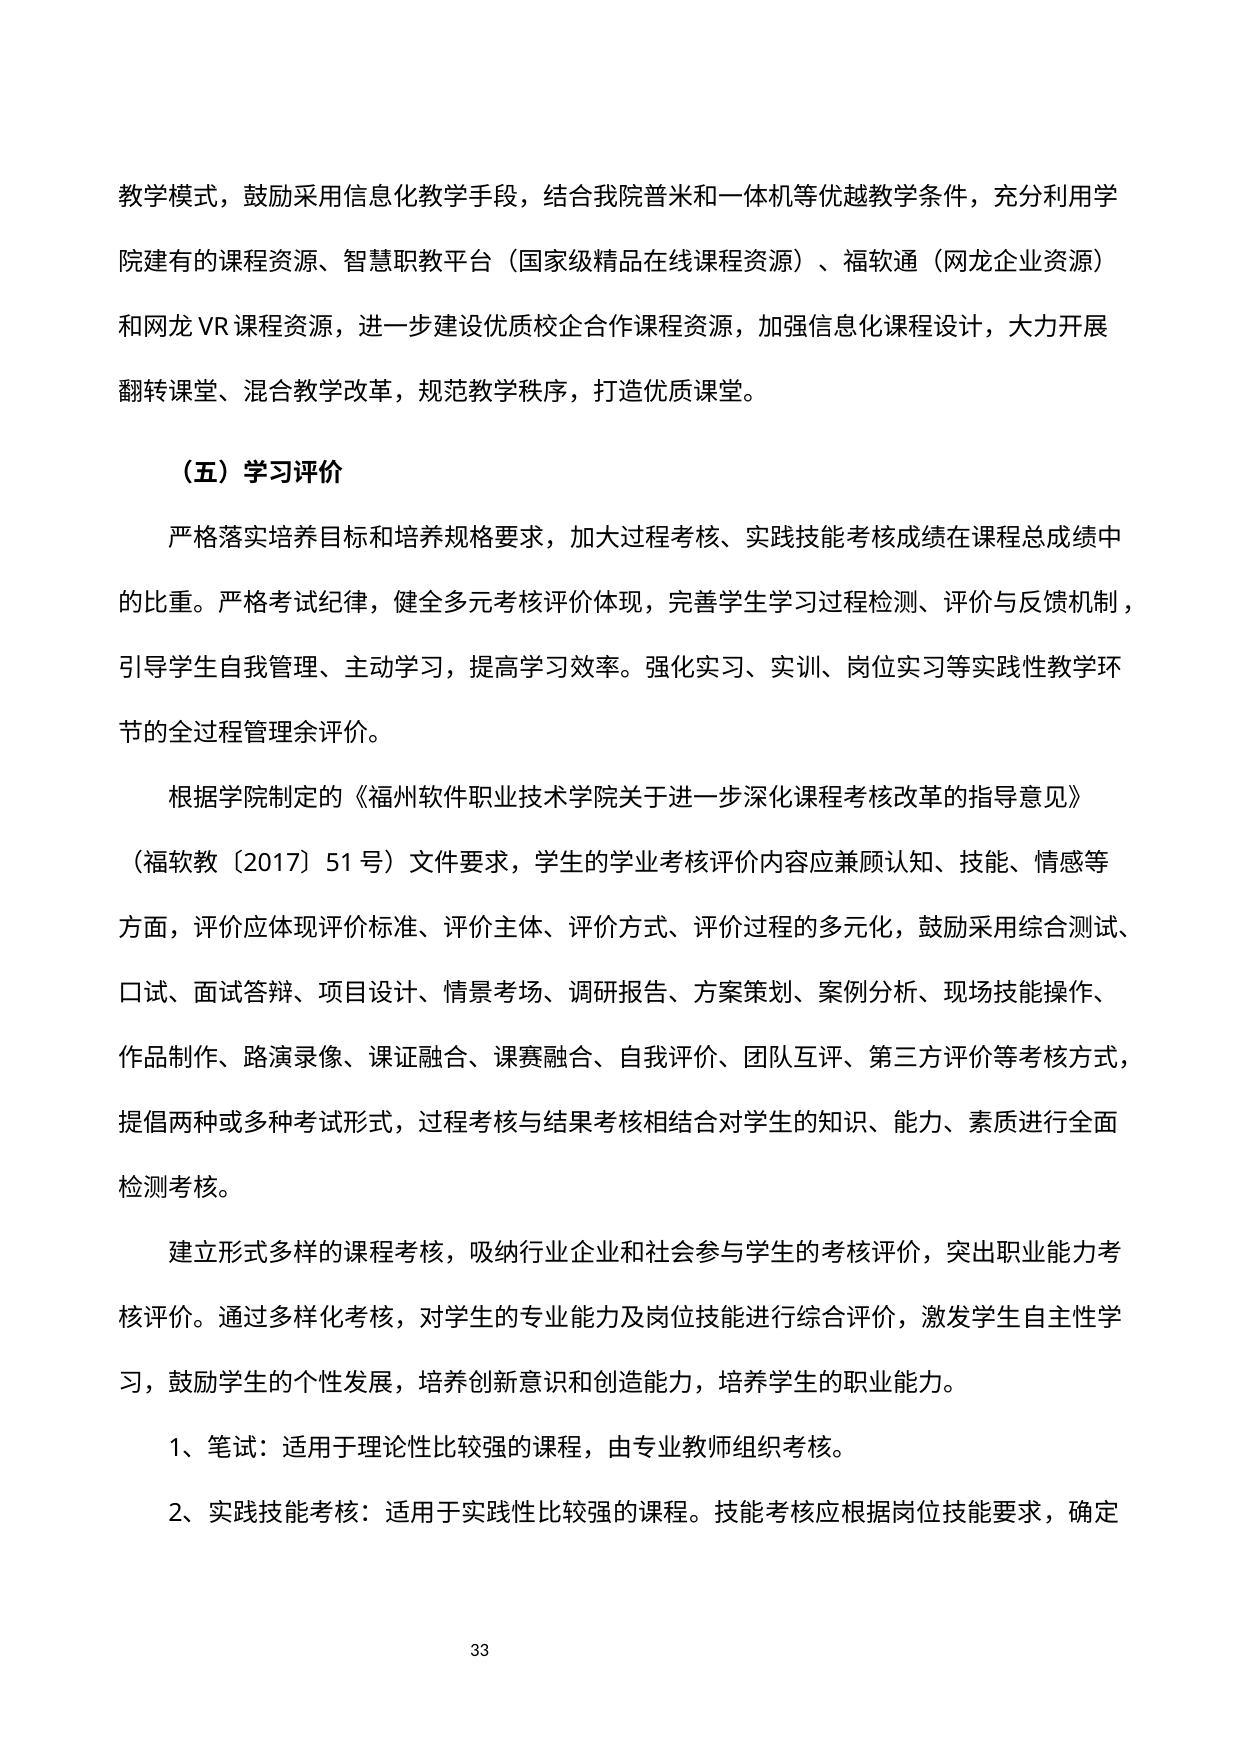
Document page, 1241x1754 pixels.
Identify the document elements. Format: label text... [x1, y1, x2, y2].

text 根据学院制定的《福州软件职业技术学院关于进一步深化课程考核改革的指导意见》（福软教〔2017〕51号）文件要求，学生的学业考核评价内容应兼顾认知、技能、情感等方面，评价应体现评价标准、评价主体、评价方式、评价过程的多元化，鼓励采用综合测试、口试、面试答辩、项目设计、情景考场、调研报告、方案策划、案例分析、现场技能操作、作品制作、路演录像、课证融合、课赛融合、自我评价、团队互评、第三方评价等考核方式，提倡两种或多种考试形式，过程考核与结果考核相结合对学生的知识、能力、素质进行全面检测考核。 [118, 763, 1122, 1218]
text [118, 1478, 1122, 1543]
text 建立形式多样的课程考核，吸纳行业企业和社会参与学生的考核评价，突出职业能力考核评价。通过多样化考核，对学生的专业能力及岗位技能进行综合评价，激发学生自主性学习，鼓励学生的个性发展，培养创新意识和创造能力，培养学生的职业能力。 [118, 1218, 1122, 1413]
text （五）学习评价 [118, 438, 1122, 503]
text 严格落实培养目标和培养规格要求，加大过程考核、实践技能考核成绩在课程总成绩中的比重。严格考试纪律，健全多元考核评价体现，完善学生学习过程检测、评价与反馈机制，引导学生自我管理、主动学习，提高学习效率。强化实习、实训、岗位实习等实践性教学环节的全过程管理余评价。 [118, 503, 1122, 763]
text 1、笔试：适用于理论性比较强的课程，由专业教师组织考核。 [118, 1413, 1122, 1478]
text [118, 162, 1122, 422]
